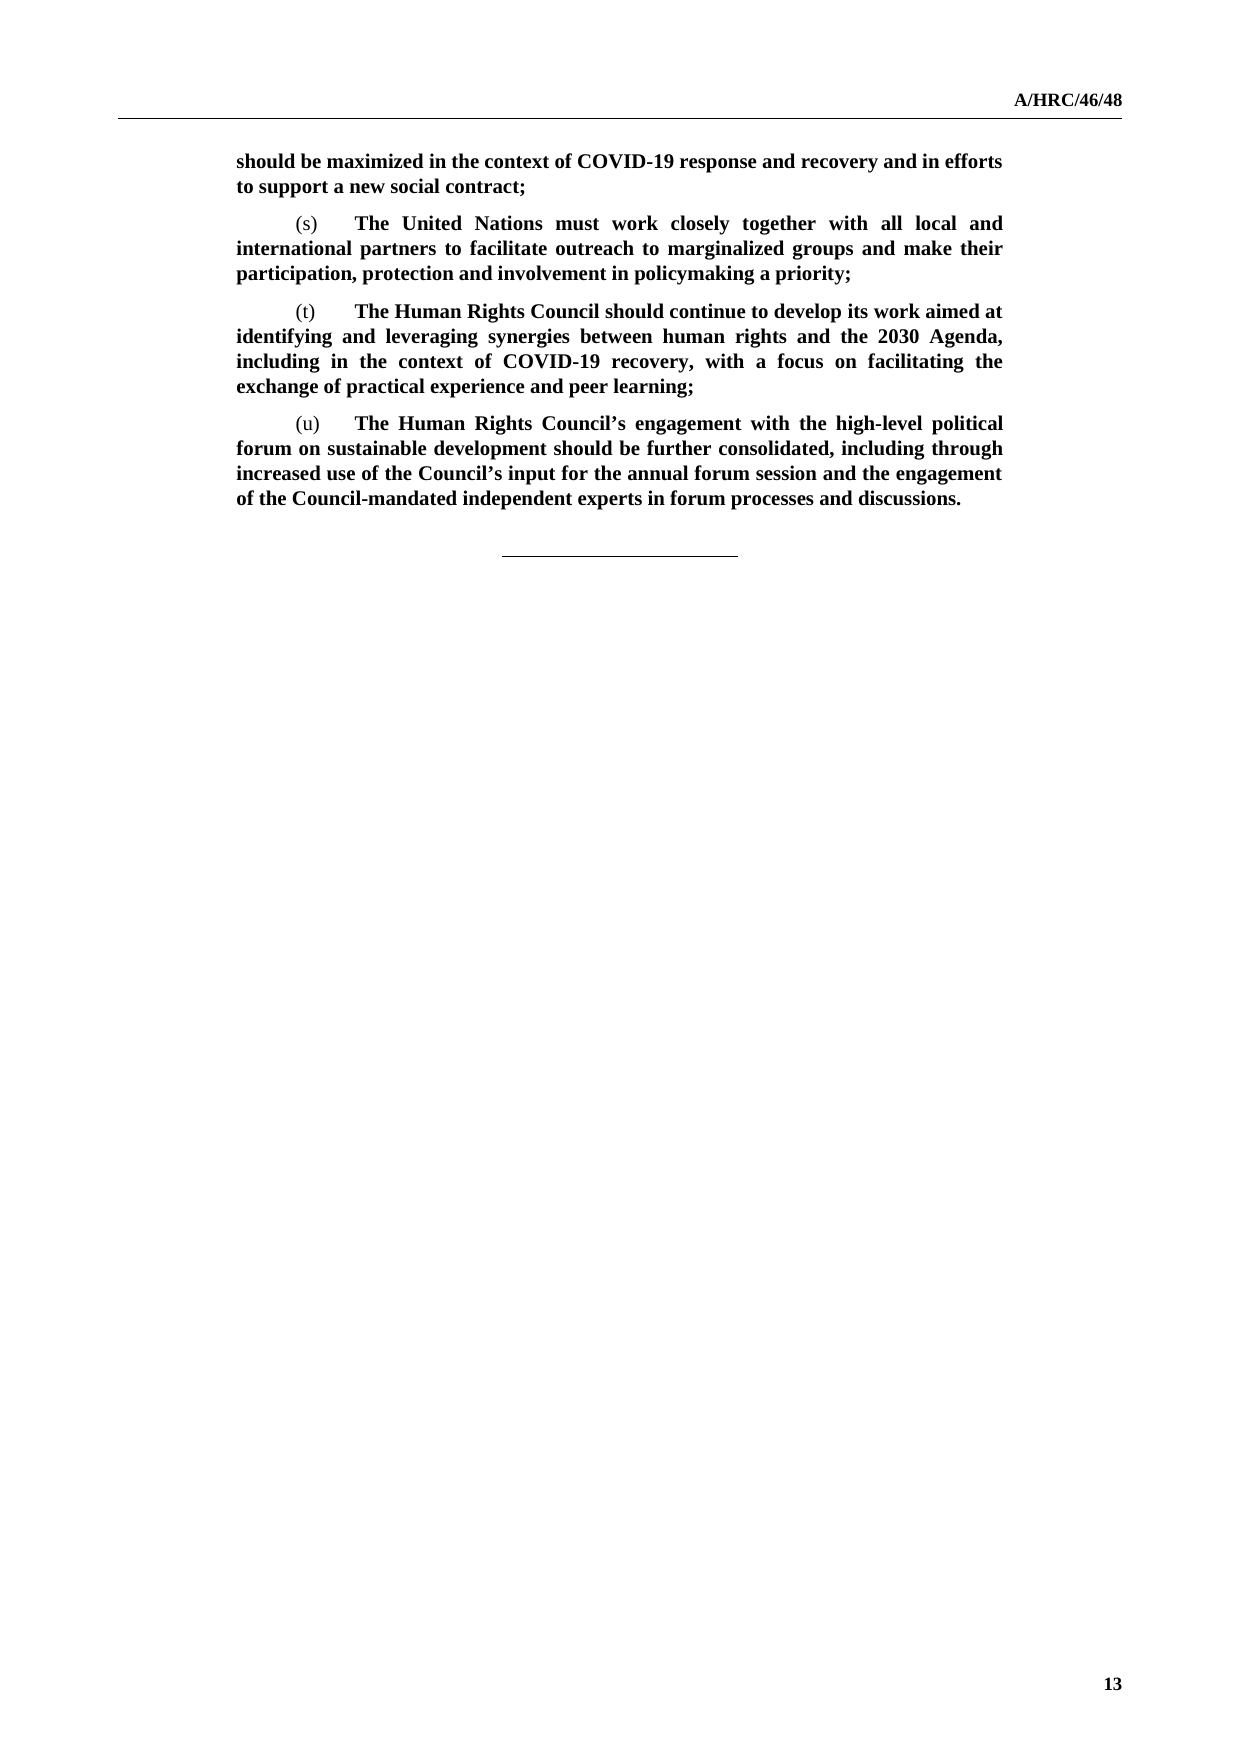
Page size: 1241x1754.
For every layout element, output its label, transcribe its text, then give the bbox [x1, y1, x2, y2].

text (s) The United Nations must work closely together with all local and international partners to facilitate outreach to marginalized groups and make their participation, protection and involvement in policymaking a priority; [236, 210, 1004, 285]
text (u) The Human Rights Council’s engagement with the high-level political forum on sustainable development should be further consolidated, including through increased use of the Council’s input for the annual forum session and the engagement of the Council-mandated independent experts in forum processes and discussions. [236, 410, 1004, 510]
text (t) The Human Rights Council should continue to develop its work aimed at identifying and leveraging synergies between human rights and the 2030 Agenda, including in the context of COVID-19 recovery, with a focus on facilitating the exchange of practical experience and peer learning; [236, 298, 1004, 398]
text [236, 148, 1004, 198]
